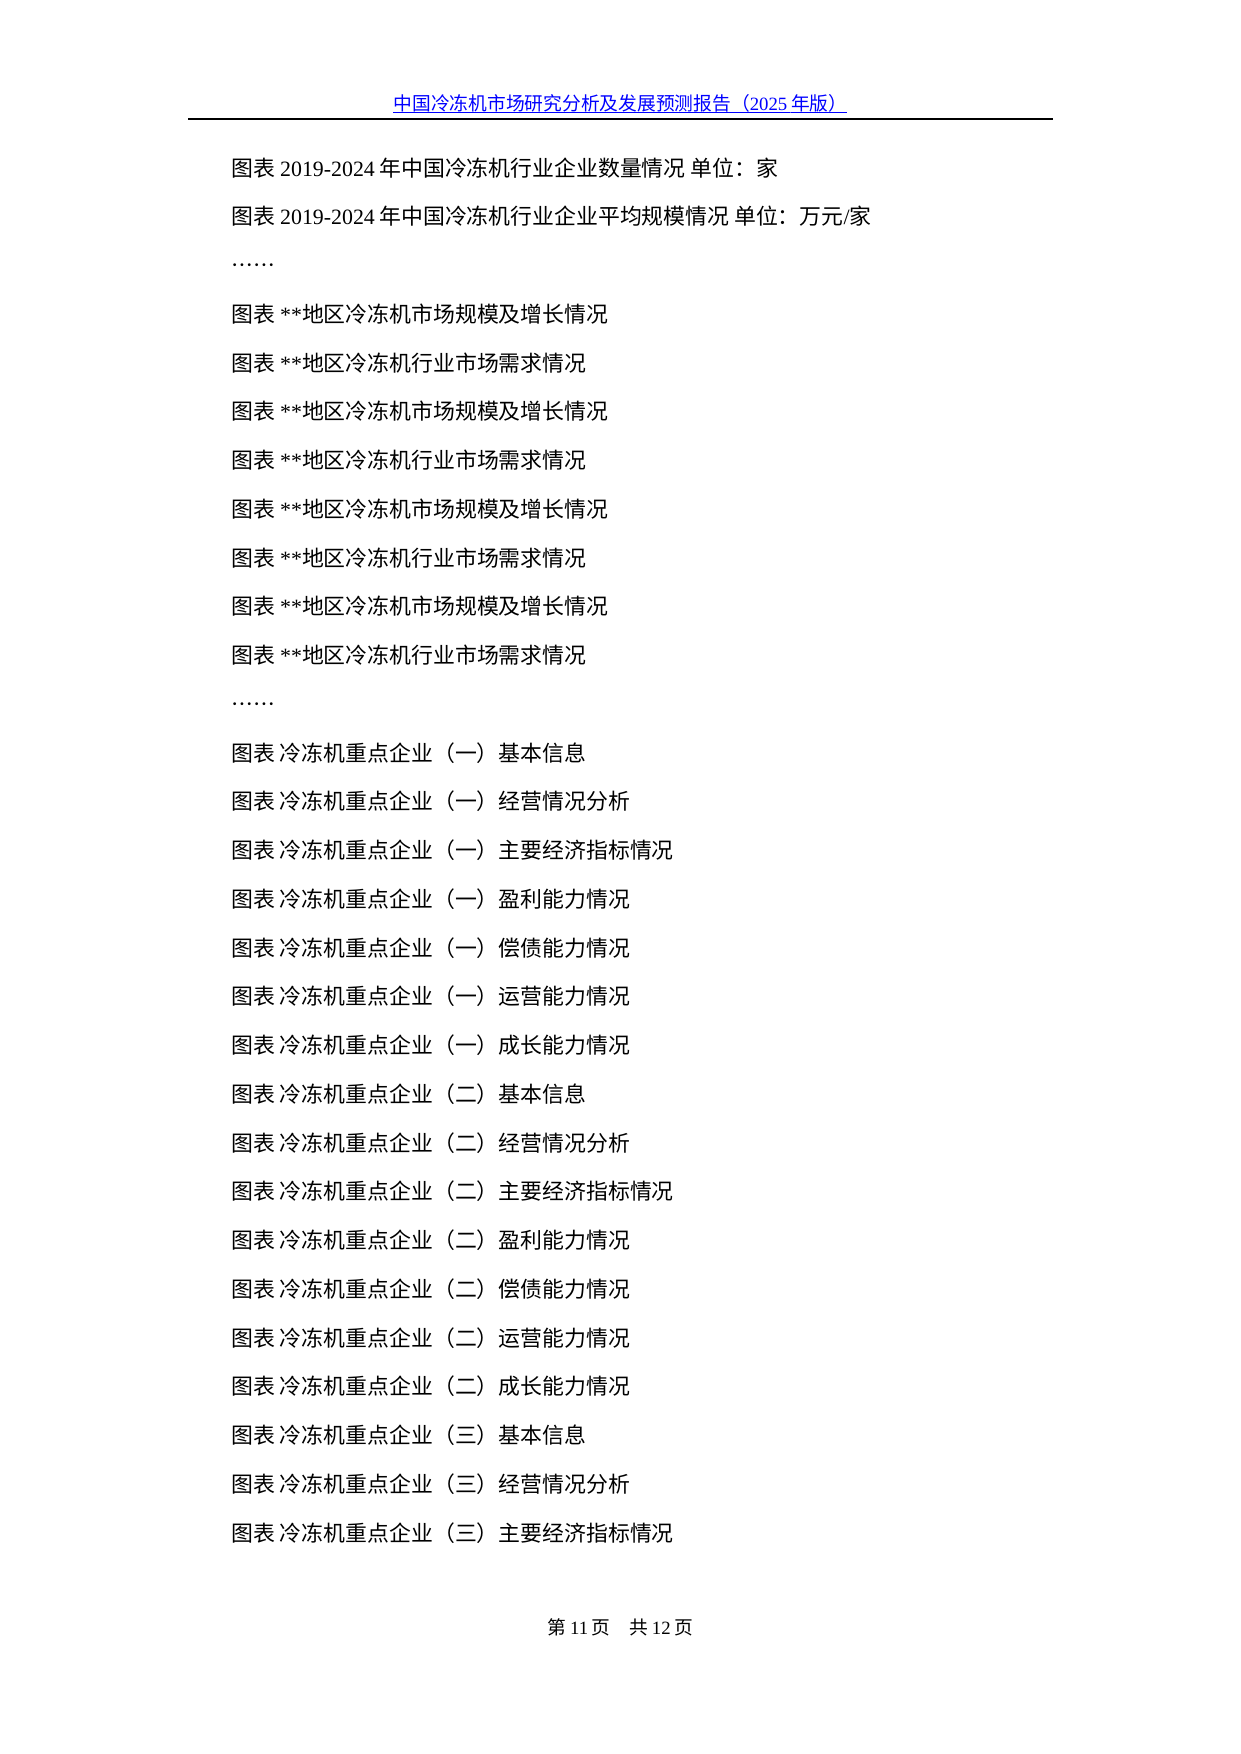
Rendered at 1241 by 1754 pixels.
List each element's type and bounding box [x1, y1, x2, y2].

text [187, 150, 1053, 1548]
